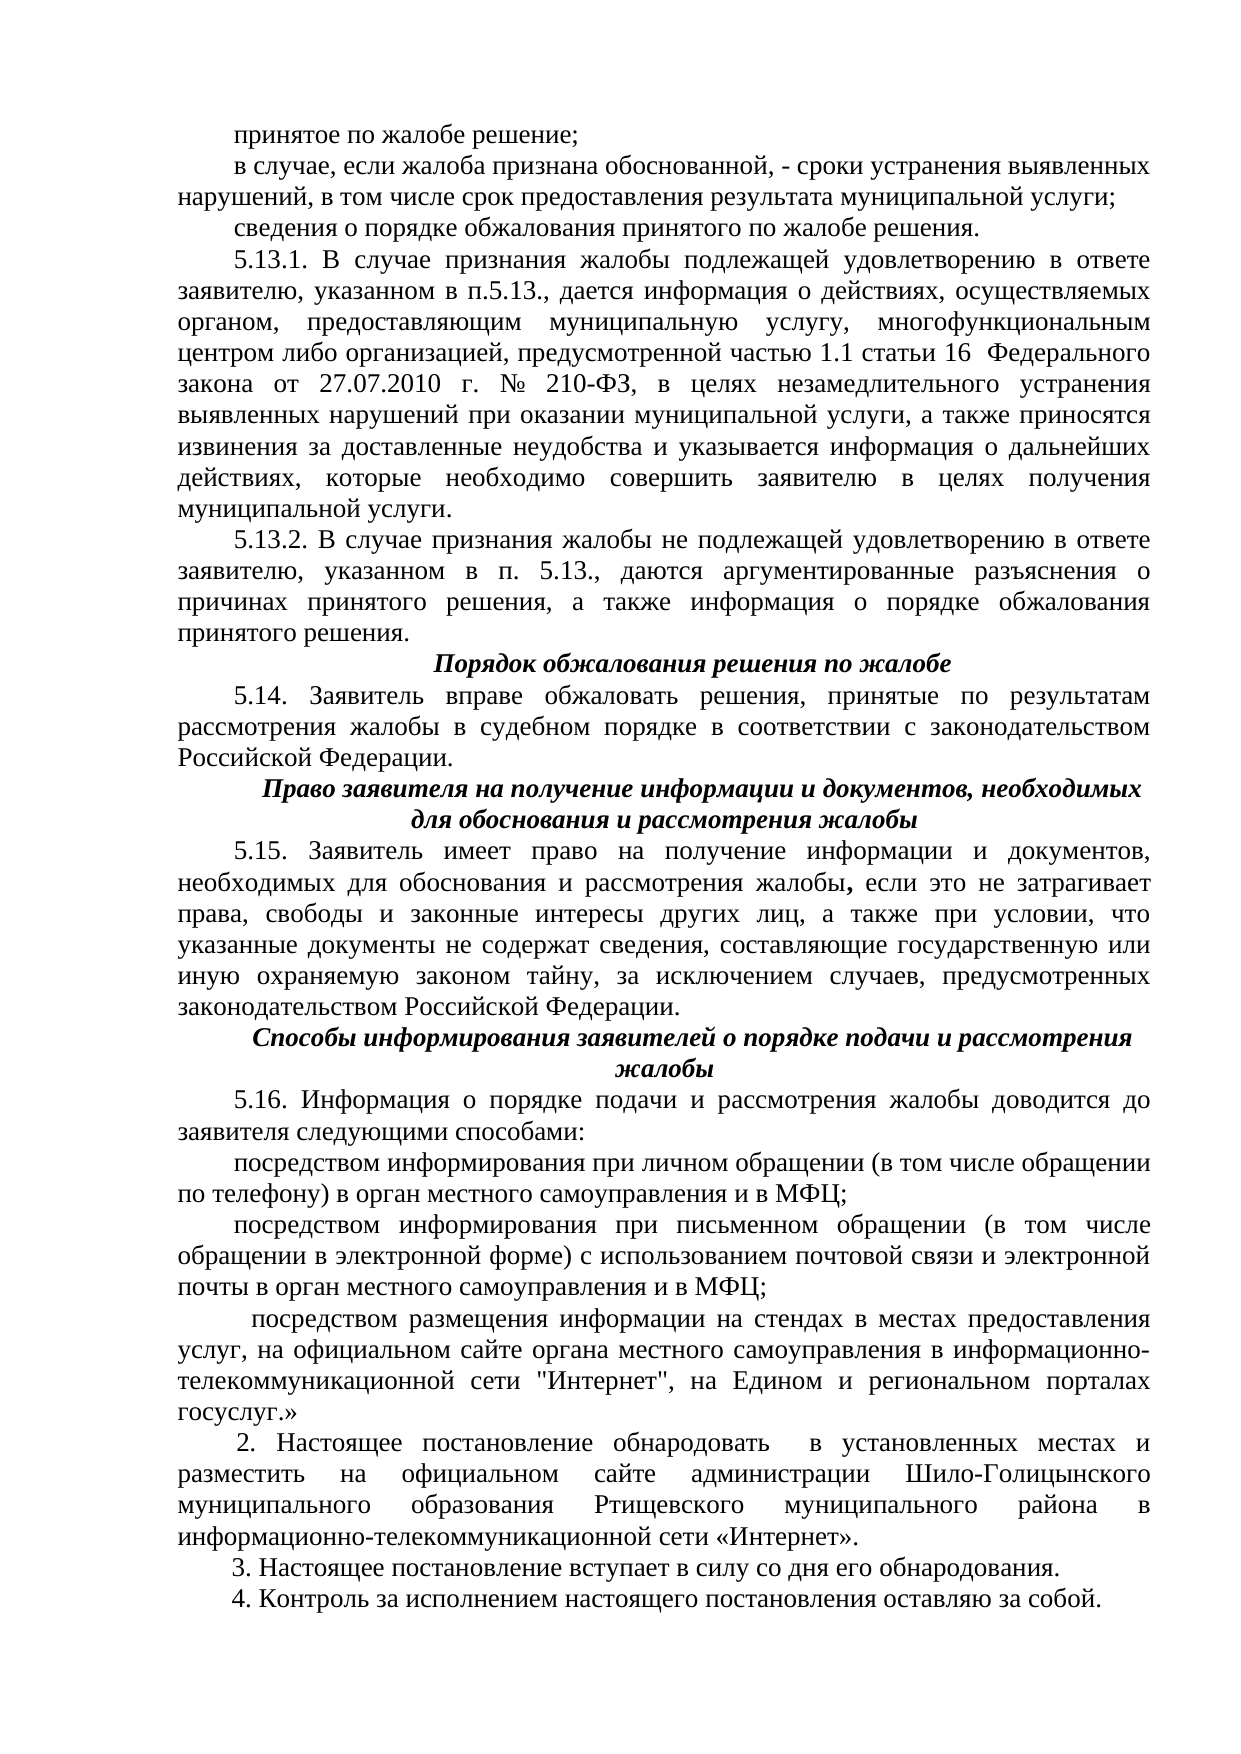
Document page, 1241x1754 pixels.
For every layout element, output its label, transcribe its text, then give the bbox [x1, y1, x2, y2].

text в случае, если жалоба признана обоснованной, - сроки устранения выявленных нарушений, в том числе срок предоставления результата муниципальной услуги; [177, 149, 1152, 212]
text 5.13.2. В случае признания жалобы не подлежащей удовлетворению в ответе заявителю, указанном в п. 5.13., даются аргументированные разъяснения о причинах принятого решения, а также информация о порядке обжалования принятого решения. [177, 523, 1152, 648]
text посредством информирования при письменном обращении (в том числе обращении в электронной форме) с использованием почтовой связи и электронной почты в орган местного самоуправления и в МФЦ; [177, 1208, 1152, 1302]
text 2. Настоящее постановление обнародовать в установленных местах и разместить на официальном сайте администрации Шило-Голицынского муниципального образования Ртищевского муниципального района в информационно-телекоммуникационной сети «Интернет». [177, 1426, 1152, 1551]
text Способы информирования заявителей о порядке подачи и рассмотрения жалобы [177, 1021, 1152, 1084]
text сведения о порядке обжалования принятого по жалобе решения. [177, 212, 1152, 243]
text посредством информирования при личном обращении (в том числе обращении по телефону) в орган местного самоуправления и в МФЦ; [177, 1146, 1152, 1208]
text 4. Контроль за исполнением настоящего постановления оставляю за собой. [177, 1582, 1152, 1613]
text 5.16. Информация о порядке подачи и рассмотрения жалобы доводится до заявителя следующими способами: [177, 1084, 1152, 1146]
text принятое по жалобе решение; [177, 118, 1152, 149]
text 5.14. Заявитель вправе обжаловать решения, принятые по результатам рассмотрения жалобы в судебном порядке в соответствии с законодательством Российской Федерации. [177, 679, 1152, 772]
text Право заявителя на получение информации и документов, необходимых для обоснования и рассмотрения жалобы [177, 772, 1152, 834]
text посредством размещения информации на стендах в местах предоставления услуг, на официальном сайте органа местного самоуправления в информационно-телекоммуникационной сети "Интернет", на Едином и региональном порталах госуслуг.» [177, 1302, 1152, 1426]
text 3. Настоящее постановление вступает в силу со дня его обнародования. [177, 1551, 1152, 1582]
text 5.13.1. В случае признания жалобы подлежащей удовлетворению в ответе заявителю, указанном в п.5.13., дается информация о действиях, осуществляемых органом, предоставляющим муниципальную услугу, многофункциональным центром либо организацией, предусмотренной частью 1.1 статьи 16 Федерального закона от 27.07.2010 г. № 210-ФЗ, в целях незамедлительного устранения выявленных нарушений при оказании муниципальной услуги, а также приносятся извинения за доставленные неудобства и указывается информация о дальнейших действиях, которые необходимо совершить заявителю в целях получения муниципальной услуги. [177, 243, 1152, 523]
text 5.15. Заявитель имеет право на получение информации и документов, необходимых для обоснования и рассмотрения жалобы, если это не затрагивает права, свободы и законные интересы других лиц, а также при условии, что указанные документы не содержат сведения, составляющие государственную или иную охраняемую законом тайну, за исключением случаев, предусмотренных законодательством Российской Федерации. [177, 834, 1152, 1021]
text Порядок обжалования решения по жалобе [177, 648, 1152, 679]
